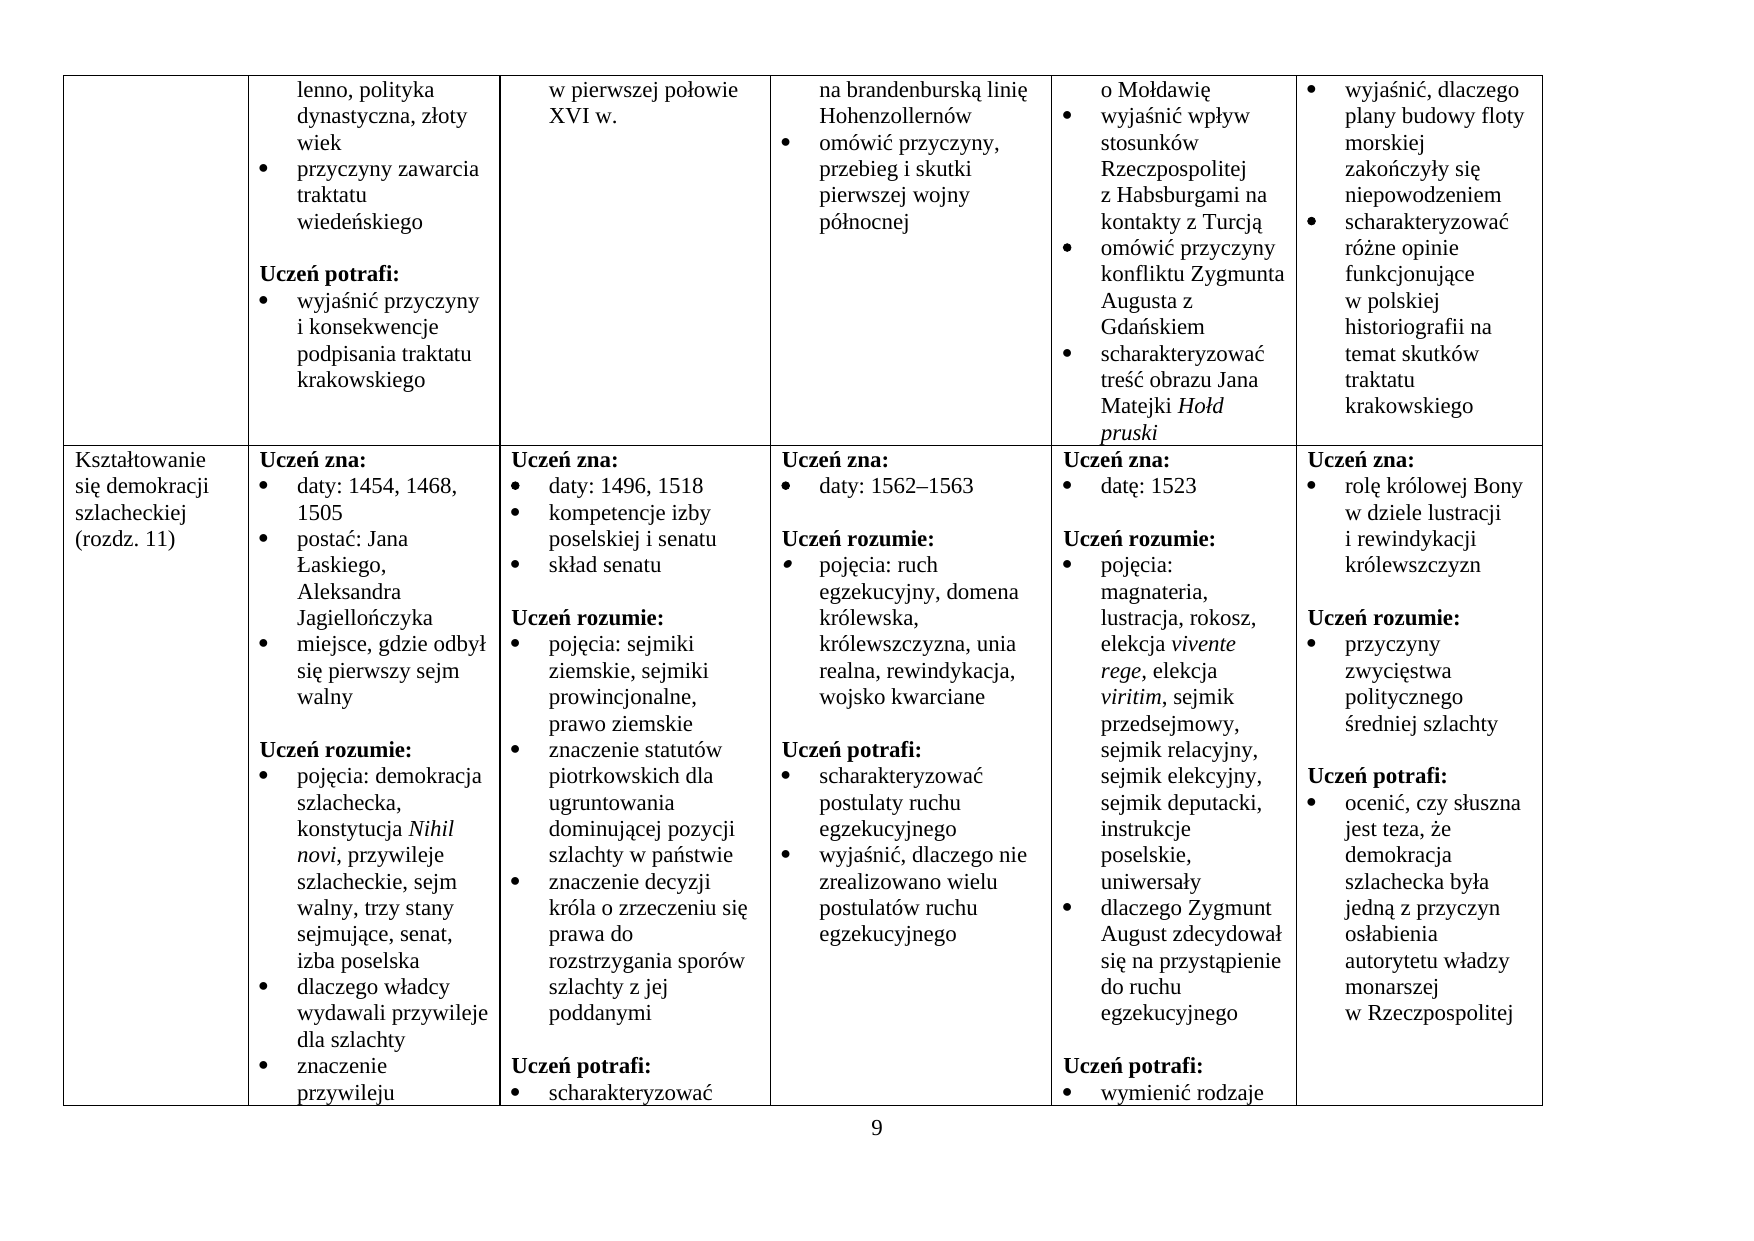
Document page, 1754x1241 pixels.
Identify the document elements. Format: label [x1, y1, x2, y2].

table_cell [1297, 76, 1542, 445]
table_cell [64, 446, 248, 1105]
table_cell [1297, 446, 1542, 1105]
table_cell [501, 446, 770, 1105]
table_cell [249, 446, 499, 1105]
table_cell [249, 76, 499, 445]
table_cell [771, 446, 1051, 1105]
table_cell [1052, 76, 1296, 445]
table_cell [1052, 446, 1296, 1105]
table_cell [771, 76, 1051, 445]
table_cell [64, 76, 248, 445]
table_cell [501, 76, 770, 445]
